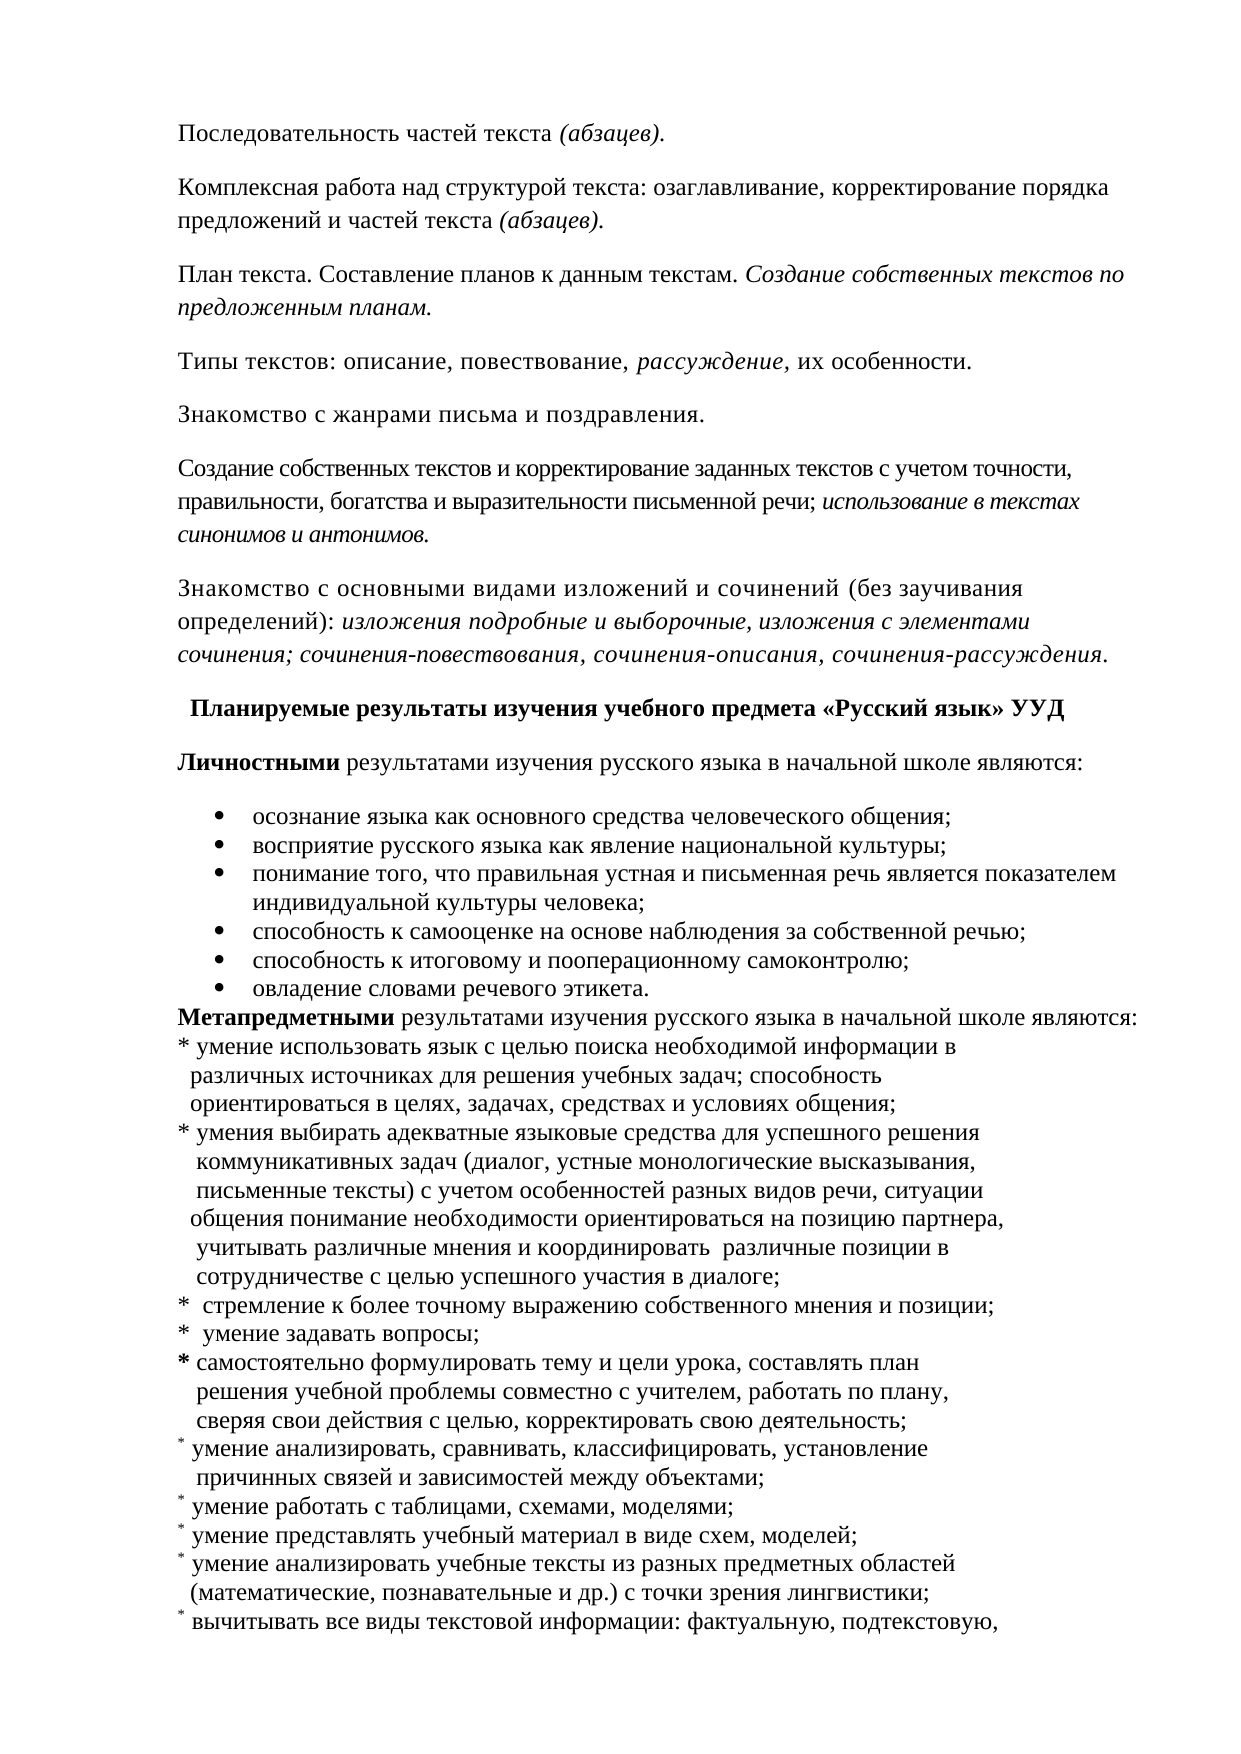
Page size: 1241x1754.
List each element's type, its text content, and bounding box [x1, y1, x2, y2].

list Метапредметными результатами изучения русского языка в начальной школе являются: [177, 1002, 1152, 1031]
list осознание языка как основного средства человеческого общения; [215, 801, 1152, 830]
list ориентироваться в целях, задачах, средствах и условиях общения; [177, 1088, 1152, 1117]
list понимание того, что правильная устная и письменная речь является показателем индивидуальной культуры человека; [215, 858, 1152, 916]
list учитывать различные мнения и координировать различные позиции в [177, 1232, 1152, 1261]
list восприятие русского языка как явление национальной культуры; [215, 830, 1152, 858]
text Знакомство с жанрами письма и поздравления. [177, 399, 1152, 428]
list * умение использовать язык с целью поиска необходимой информации в [177, 1031, 1152, 1060]
list сотрудничестве с целью успешного участия в диалоге; [177, 1261, 1152, 1290]
list * вычитывать все виды текстовой информации: фактуальную, подтекстовую, [177, 1606, 1152, 1635]
list * умение анализировать, сравнивать, классифицировать, установление [177, 1433, 1152, 1462]
list * умение представлять учебный материал в виде схем, моделей; [177, 1520, 1152, 1548]
list (математические, познавательные и др.) с точки зрения лингвистики; [177, 1577, 1152, 1606]
list причинных связей и зависимостей между объектами; [177, 1462, 1152, 1491]
list письменные тексты) с учетом особенностей разных видов речи, ситуации [177, 1175, 1152, 1203]
list способность к самооценке на основе наблюдения за собственной речью; [215, 916, 1152, 945]
list коммуникативных задач (диалог, устные монологические высказывания, [177, 1146, 1152, 1175]
list решения учебной проблемы совместно с учителем, работать по плану, [177, 1376, 1152, 1405]
list * умение работать с таблицами, схемами, моделями; [177, 1491, 1152, 1520]
list овладение словами речевого этикета. [215, 973, 1152, 1002]
text Последовательность частей текста (абзацев). [177, 118, 1152, 147]
text Личностными результатами изучения русского языка в начальной школе являются: [177, 747, 1152, 776]
text План текста. Составление планов к данным текстам. Создание собственных текстов по предложенным планам. [177, 259, 1151, 321]
list * умения выбирать адекватные языковые средства для успешного решения [177, 1117, 1152, 1146]
list различных источниках для решения учебных задач; способность [177, 1060, 1152, 1088]
text Создание собственных текстов и корректирование заданных текстов с учетом точности, правильности, богатства и выразительности письменной речи; использование в текстах синонимов и антонимов. [177, 453, 1151, 548]
list * умение анализировать учебные тексты из разных предметных областей [177, 1548, 1152, 1577]
list общения понимание необходимости ориентироваться на позицию партнера, [177, 1203, 1152, 1232]
text Комплексная работа над структурой текста: озаглавливание, корректирование порядка предложений и частей текста (абзацев). [177, 172, 1150, 234]
list сверяя свои действия с целью, корректировать свою деятельность; [177, 1405, 1152, 1433]
text Типы текстов: описание, повествование, рассуждение, их особенности. [177, 346, 1151, 374]
text Планируемые результаты изучения учебного предмета «Русский язык» УУД [177, 693, 1152, 722]
list * стремление к более точному выражению собственного мнения и позиции; [177, 1290, 1152, 1318]
list способность к итоговому и пооперационному самоконтролю; [215, 945, 1152, 973]
list * самостоятельно формулировать тему и цели урока, составлять план [177, 1347, 1152, 1376]
text Знакомство с основными видами изложений и сочинений (без заучивания определений): изложения подробные и выборочные, изложения с элементами сочинения; сочинения-повествования, сочинения-описания, сочинения-рассуждения. [177, 573, 1151, 668]
list * умение задавать вопросы; [177, 1318, 1152, 1347]
